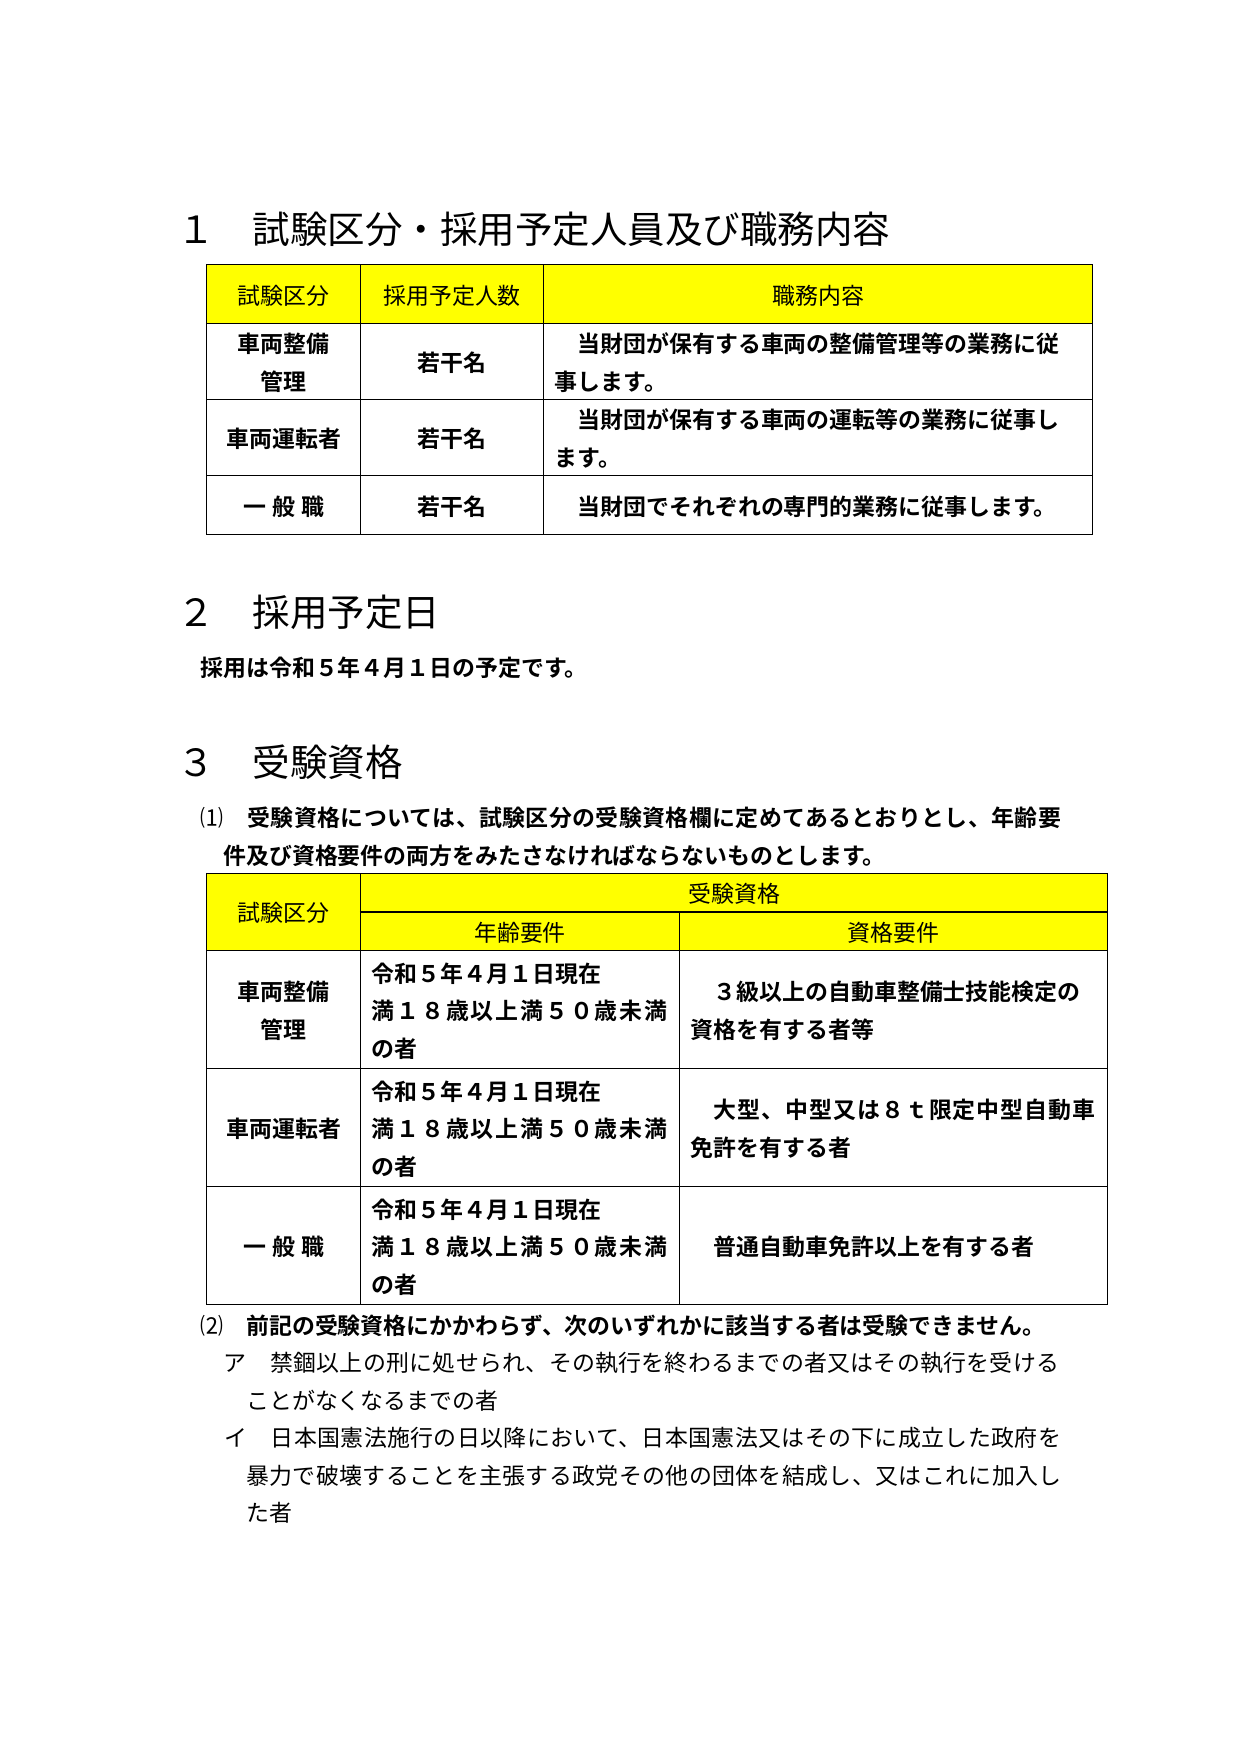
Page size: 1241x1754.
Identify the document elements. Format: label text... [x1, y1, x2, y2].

table_cell 令和５年４月１日現在 満１８歳以上満５０歳未満の者 [361, 951, 679, 1068]
table_cell 若干名 [361, 324, 543, 399]
table_cell 令和５年４月１日現在 満１８歳以上満５０歳未満の者 [361, 1187, 679, 1304]
text ⑵ 前記の受験資格にかかわらず、次のいずれかに該当する者は受験できません。 [177, 1305, 1063, 1343]
table_header 受験資格 [361, 874, 1107, 911]
table_cell 一般職 [207, 476, 360, 534]
table_cell ３級以上の自動車整備士技能検定の 資格を有する者等 [680, 951, 1107, 1068]
text ア 禁錮以上の刑に処せられ、その執行を終わるまでの者又はその執行を受けることがなくなるまでの者 [177, 1343, 1063, 1418]
table_cell 資格要件 [680, 913, 1107, 950]
table_header 試験区分 [207, 265, 360, 323]
text ⑴ 受験資格については、試験区分の受験資格欄に定めてあるとおりとし、年齢要件及び資格要件の両方をみたさなければならないものとします。 [177, 798, 1063, 873]
text ２ 採用予定日 [177, 573, 1063, 648]
table_cell 車両運転者 [207, 1069, 360, 1186]
table_cell 令和５年４月１日現在 満１８歳以上満５０歳未満の者 [361, 1069, 679, 1186]
table_cell 年齢要件 [361, 913, 679, 950]
text イ 日本国憲法施行の日以降において、日本国憲法又はその下に成立した政府を暴力で破壊することを主張する政党その他の団体を結成し、又はこれに加入した者 [177, 1418, 1063, 1530]
table_header 職務内容 [544, 265, 1092, 323]
table_cell 一般職 [207, 1187, 360, 1304]
table_header 採用予定人数 [361, 265, 543, 323]
table_cell 当財団が保有する車両の運転等の業務に従事します。 [544, 400, 1092, 475]
table_cell 車両運転者 [207, 400, 360, 475]
text ３ 受験資格 [177, 723, 1063, 798]
table_cell 大型、中型又は８ｔ限定中型自動車免許を有する者 [680, 1069, 1107, 1186]
table_cell 当財団が保有する車両の整備管理等の業務に従事します。 [544, 324, 1092, 399]
table_cell 当財団でそれぞれの専門的業務に従事します。 [544, 476, 1092, 534]
text １ 試験区分・採用予定人員及び職務内容 [177, 189, 1063, 264]
table_cell 若干名 [361, 400, 543, 475]
text 採用は令和５年４月１日の予定です。 [177, 648, 1063, 685]
table_cell 若干名 [361, 476, 543, 534]
table_cell 車両整備 管理 [207, 951, 360, 1068]
table_cell 普通自動車免許以上を有する者 [680, 1187, 1107, 1304]
table_cell 車両整備 管理 [207, 324, 360, 399]
table_header 試験区分 [207, 874, 360, 950]
